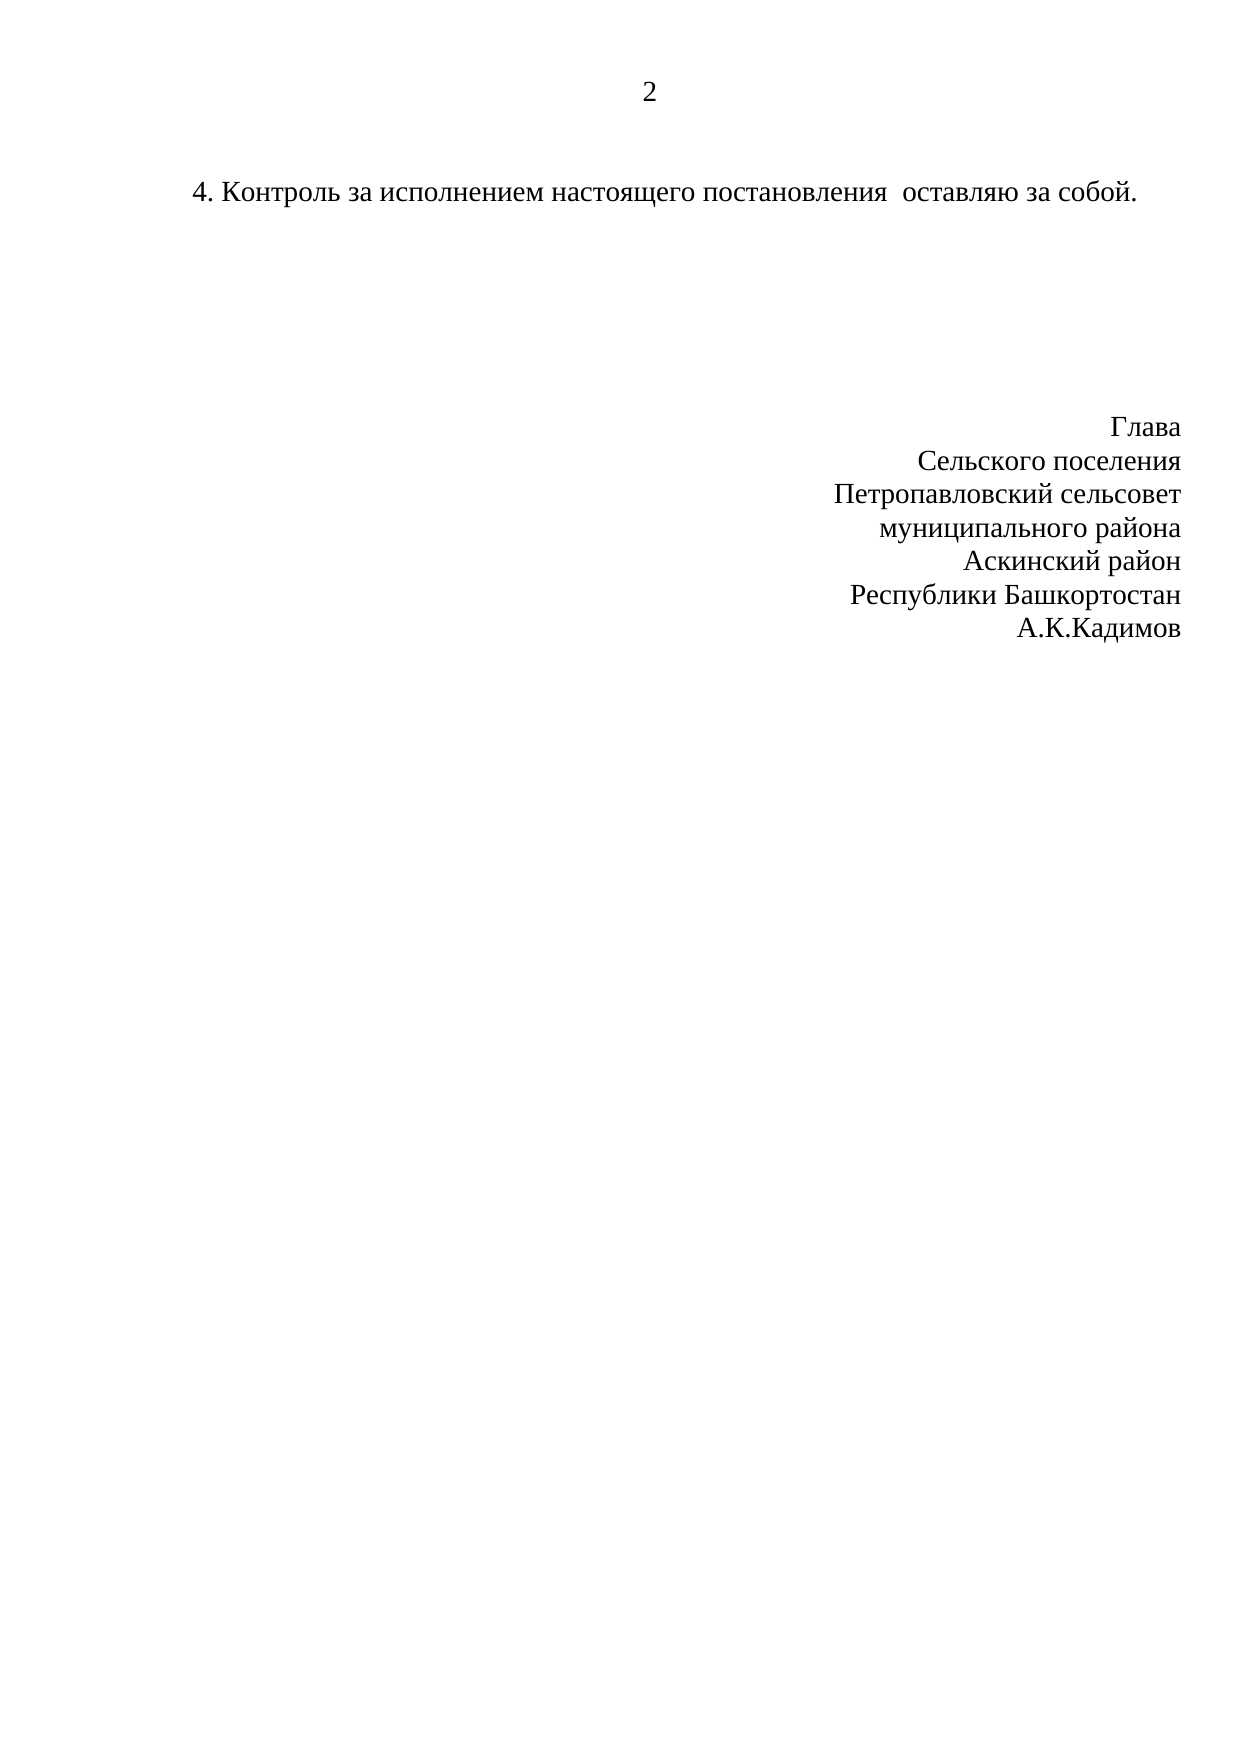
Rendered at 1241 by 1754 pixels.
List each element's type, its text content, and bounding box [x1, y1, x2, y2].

text Сельского поселения Петропавловский сельсовет [782, 443, 1181, 510]
text 4. Контроль за исполнением настоящего постановления оставляю за собой. [118, 174, 1181, 208]
text Глава [782, 409, 1181, 443]
text муниципального района Аскинский район [782, 510, 1181, 577]
text А.К.Кадимов [782, 611, 1181, 644]
text Республики Башкортостан [782, 577, 1181, 611]
